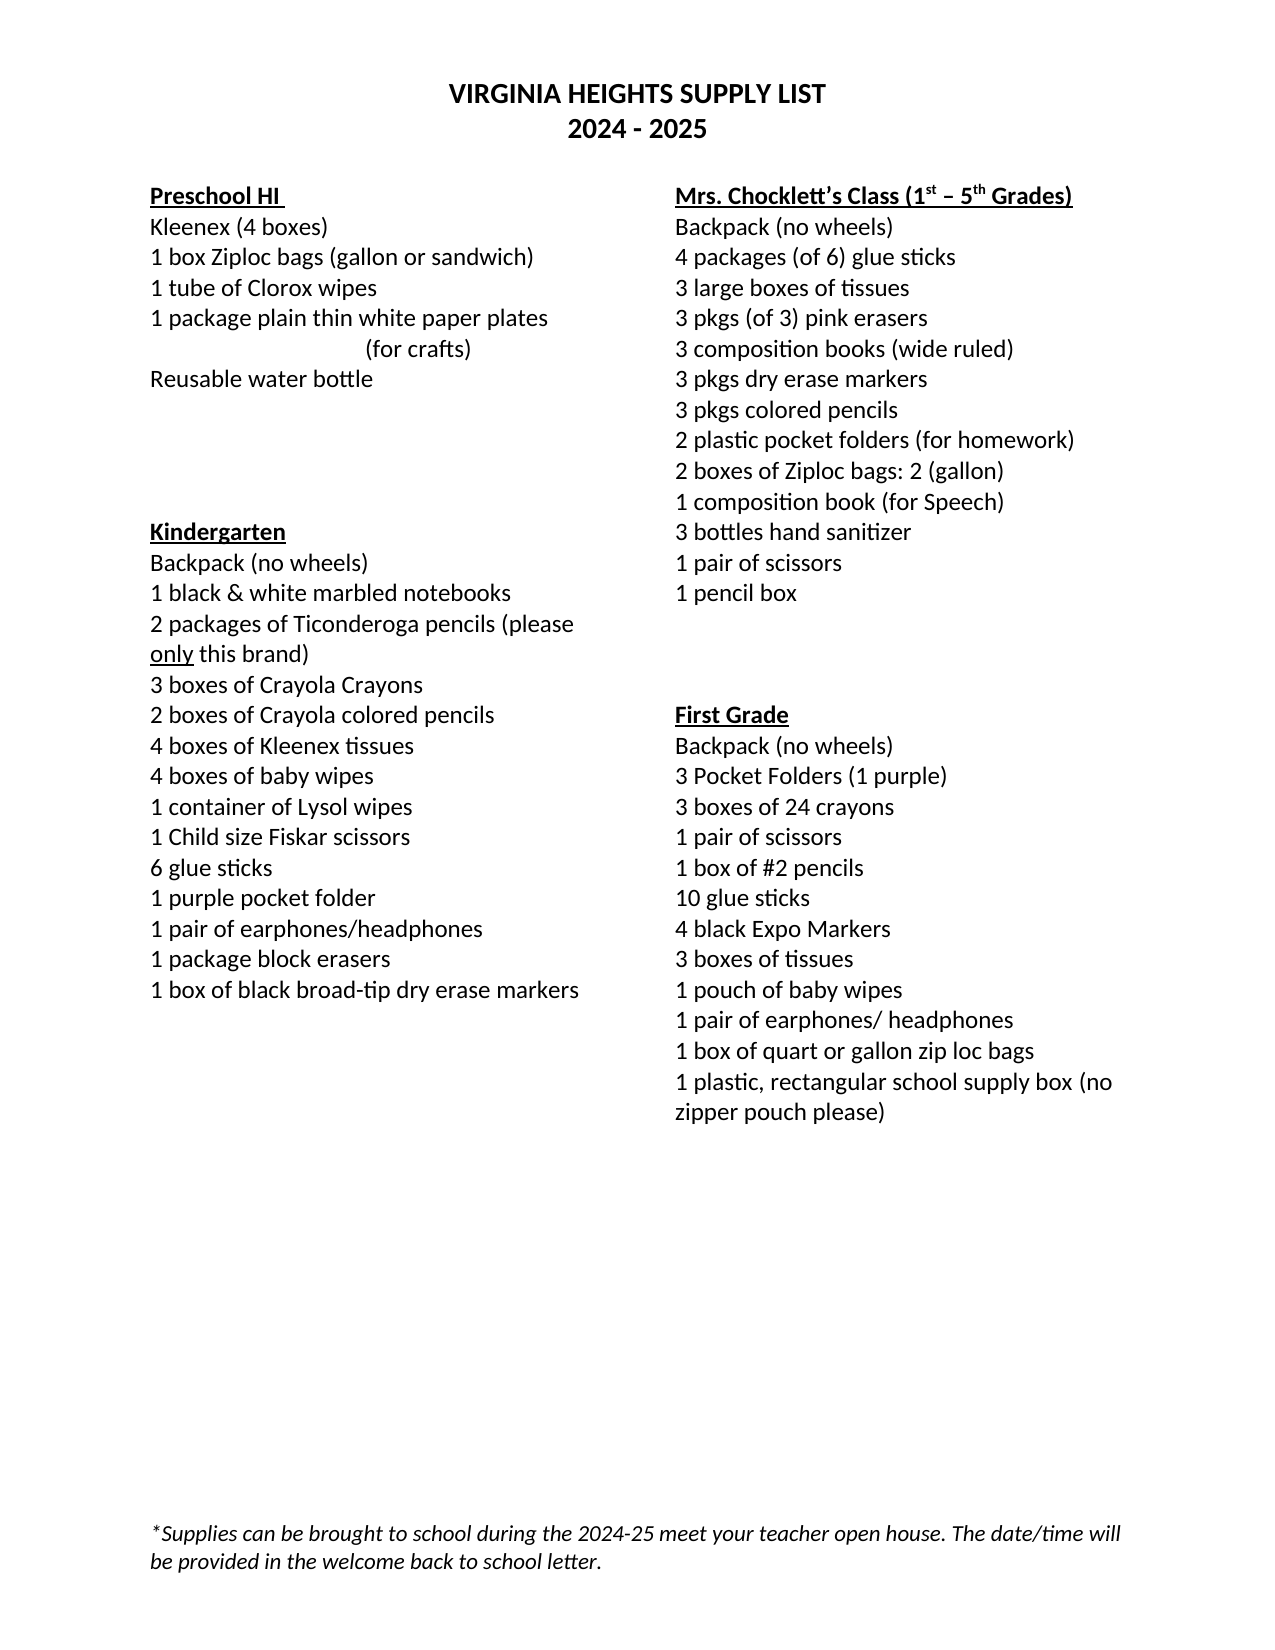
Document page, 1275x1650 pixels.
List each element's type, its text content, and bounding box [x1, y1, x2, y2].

text Backpack (no wheels) [150, 547, 600, 577]
text 1 black & white marbled notebooks [150, 577, 600, 608]
text 1 tube of Clorox wipes [150, 272, 600, 303]
text Backpack (no wheels) [675, 211, 1125, 242]
text 1 purple pocket folder [150, 882, 600, 913]
text 3 pkgs (of 3) pink erasers [675, 303, 1125, 333]
text 3 large boxes of tissues [675, 272, 1125, 303]
text 1 box of #2 pencils [675, 852, 1125, 882]
text 3 boxes of Crayola Crayons [150, 669, 600, 699]
text 2 boxes of Ziploc bags: 2 (gallon) [675, 455, 1125, 486]
text 6 glue sticks [150, 852, 600, 882]
text 1 plastic, rectangular school supply box (no zipper pouch please) [675, 1066, 1125, 1127]
text 3 bottles hand sanitizer [675, 516, 1125, 547]
text 1 composition book (for Speech) [675, 486, 1125, 516]
text 1 pair of scissors [675, 547, 1125, 577]
text 1 box Ziploc bags (gallon or sandwich) [150, 242, 600, 272]
text 3 composition books (wide ruled) [675, 333, 1125, 364]
text Kindergarten [150, 516, 600, 547]
text 1 package block erasers [150, 943, 600, 974]
text 1 pair of scissors [675, 821, 1125, 852]
text 3 pkgs dry erase markers [675, 364, 1125, 394]
text 1 pouch of baby wipes [675, 974, 1125, 1004]
text 2 packages of Ticonderoga pencils (please only this brand) [150, 608, 600, 669]
text 3 boxes of 24 crayons [675, 791, 1125, 821]
text 1 box of quart or gallon zip loc bags [675, 1035, 1125, 1066]
text 3 pkgs colored pencils [675, 394, 1125, 425]
text Backpack (no wheels) [675, 730, 1125, 760]
text Mrs. Chocklett’s Class (1st – 5th Grades) [675, 181, 1125, 211]
text 3 boxes of tissues [675, 943, 1125, 974]
text 3 Pocket Folders (1 purple) [675, 760, 1125, 791]
text 1 pencil box [675, 577, 1125, 608]
text 1 pair of earphones/headphones [150, 913, 600, 943]
text First Grade [675, 699, 1125, 730]
text Preschool HI [150, 181, 600, 211]
text 4 black Expo Markers [675, 913, 1125, 943]
text 4 boxes of Kleenex tissues [150, 730, 600, 760]
text 10 glue sticks [675, 882, 1125, 913]
text Reusable water bottle [150, 364, 600, 394]
text 4 packages (of 6) glue sticks [675, 242, 1125, 272]
text 1 Child size Fiskar scissors [150, 821, 600, 852]
text 1 pair of earphones/ headphones [675, 1004, 1125, 1035]
text 1 package plain thin white paper plates [150, 303, 600, 333]
text 2 boxes of Crayola colored pencils [150, 699, 600, 730]
text (for crafts) [150, 333, 600, 364]
text 2 plastic pocket folders (for homework) [675, 425, 1125, 455]
text Kleenex (4 boxes) [150, 211, 600, 242]
text 1 container of Lysol wipes [150, 791, 600, 821]
text 1 box of black broad-tip dry erase markers [150, 974, 600, 1004]
text 4 boxes of baby wipes [150, 760, 600, 791]
